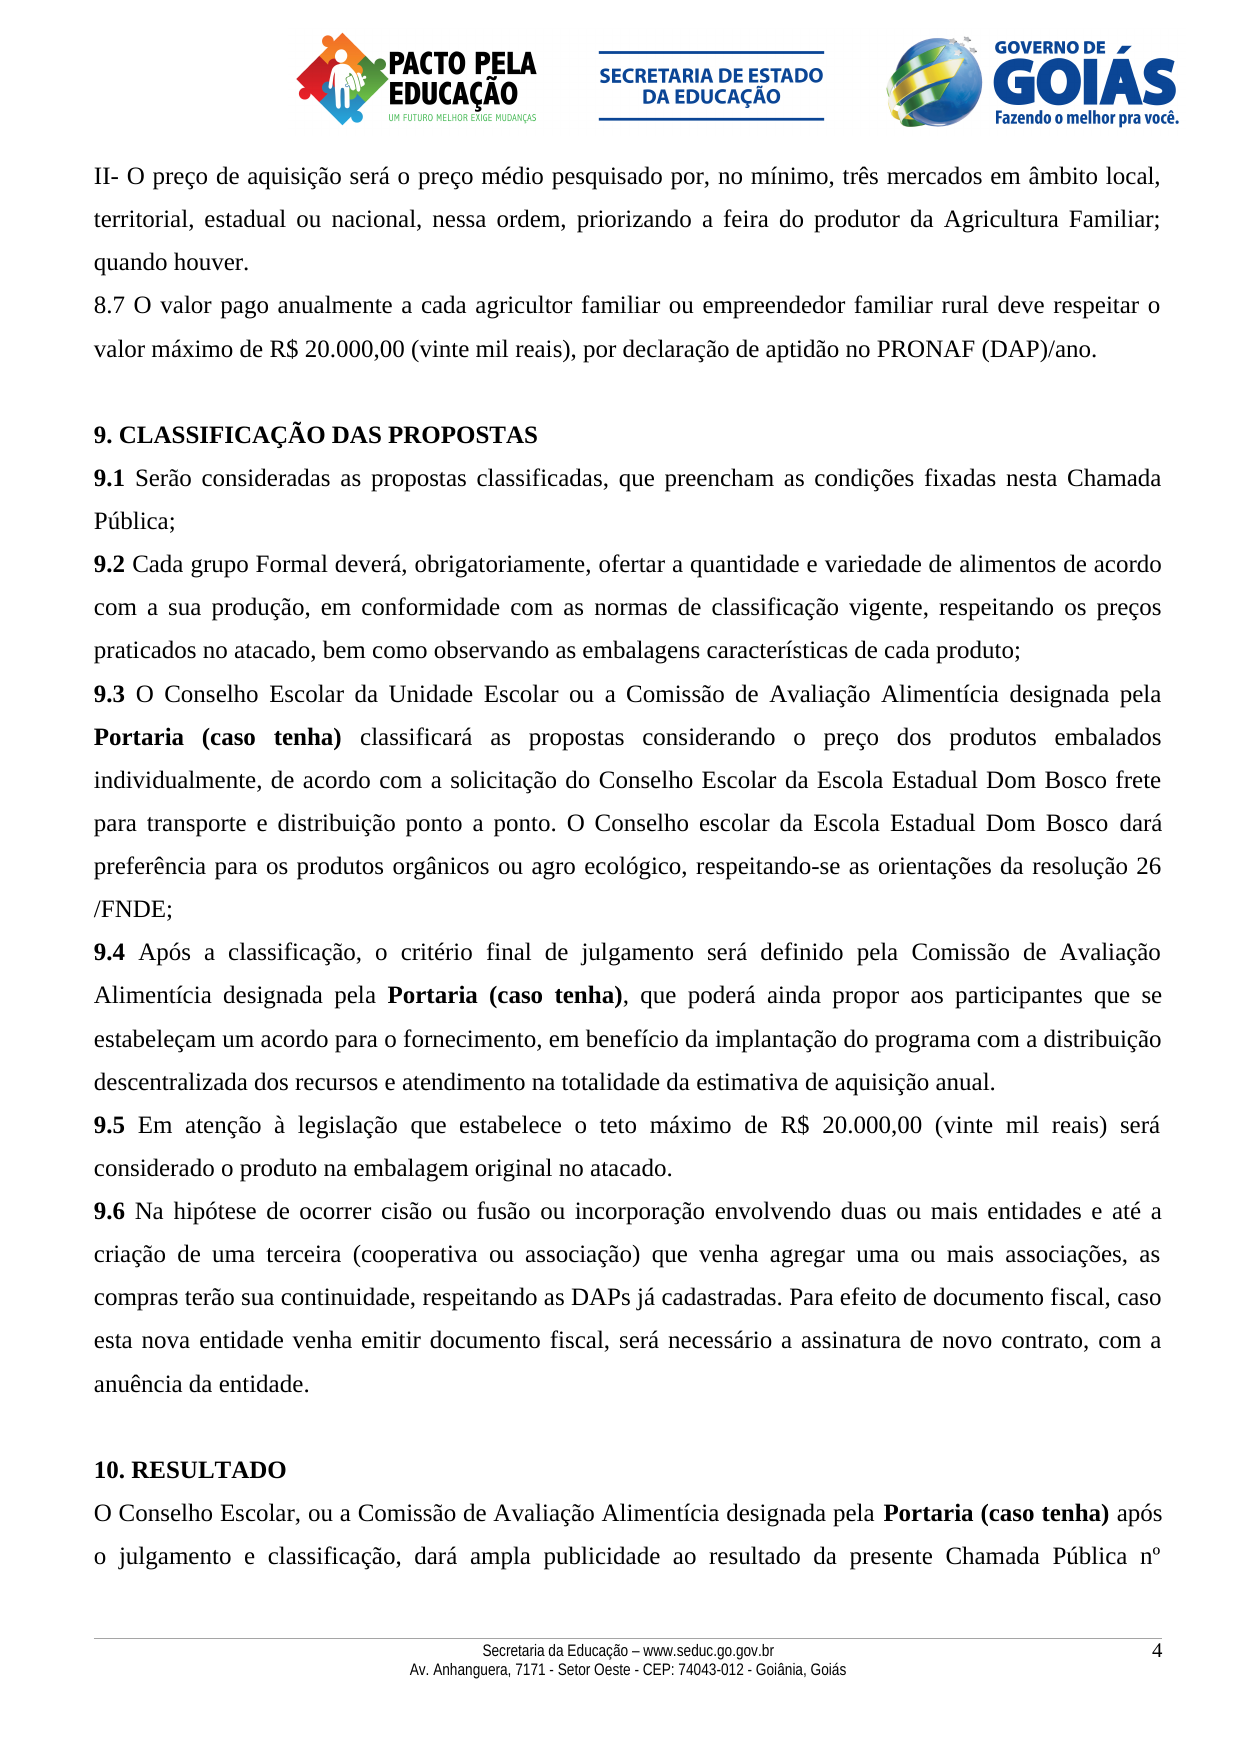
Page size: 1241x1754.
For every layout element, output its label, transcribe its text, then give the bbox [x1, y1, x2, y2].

text 9.3 O Conselho Escolar da Unidade Escolar ou a Comissão de Avaliação Alimentícia designada pela Portaria (caso tenha) classificará as propostas considerando o preço dos produtos embalados individualmente, de acordo com a solicitação do Conselho Escolar da Escola Estadual Dom Bosco frete para transporte e distribuição ponto a ponto. O Conselho escolar da Escola Estadual Dom Bosco dará preferência para os produtos orgânicos ou agro ecológico, respeitando-se as orientações da resolução 26 /FNDE; [94, 679, 1162, 923]
text 9.2 Cada grupo Formal deverá, obrigatoriamente, ofertar a quantidade e variedade de alimentos de acordo com a sua produção, em conformidade com as normas de classificação vigente, respeitando os preços praticados no atacado, bem como observando as embalagens características de cada produto; [94, 549, 1162, 664]
text 9. CLASSIFICAÇÃO DAS PROPOSTAS [94, 420, 1162, 449]
picture [287, 28, 1186, 136]
text 9.6 Na hipótese de ocorrer cisão ou fusão ou incorporação envolvendo duas ou mais entidades e até a criação de uma terceira (cooperativa ou associação) que venha agregar uma ou mais associações, as compras terão sua continuidade, respeitando as DAPs já cadastradas. Para efeito de documento fiscal, caso esta nova entidade venha emitir documento fiscal, será necessário a assinatura de novo contrato, com a anuência da entidade. [94, 1196, 1162, 1397]
text 10. RESULTADO [94, 1455, 1162, 1484]
text 9.1 Serão consideradas as propostas classificadas, que preencham as condições fixadas nesta Chamada Pública; [94, 463, 1162, 535]
text 9.5 Em atenção à legislação que estabelece o teto máximo de R$ 20.000,00 (vinte mil reais) será considerado o produto na embalagem original no atacado. [94, 1110, 1162, 1182]
text II- O preço de aquisição será o preço médio pesquisado por, no mínimo, três mercados em âmbito local, territorial, estadual ou nacional, nessa ordem, priorizando a feira do produtor da Agricultura Familiar; quando houver. [94, 161, 1162, 276]
text 9.4 Após a classificação, o critério final de julgamento será definido pela Comissão de Avaliação Alimentícia designada pela Portaria (caso tenha), que poderá ainda propor aos participantes que se estabeleçam um acordo para o fornecimento, em benefício da implantação do programa com a distribuição descentralizada dos recursos e atendimento na totalidade da estimativa de aquisição anual. [94, 937, 1162, 1096]
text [94, 1498, 1162, 1570]
text 8.7 O valor pago anualmente a cada agricultor familiar ou empreendedor familiar rural deve respeitar o valor máximo de R$ 20.000,00 (vinte mil reais), por declaração de aptidão no PRONAF (DAP)/ano. [94, 291, 1162, 362]
